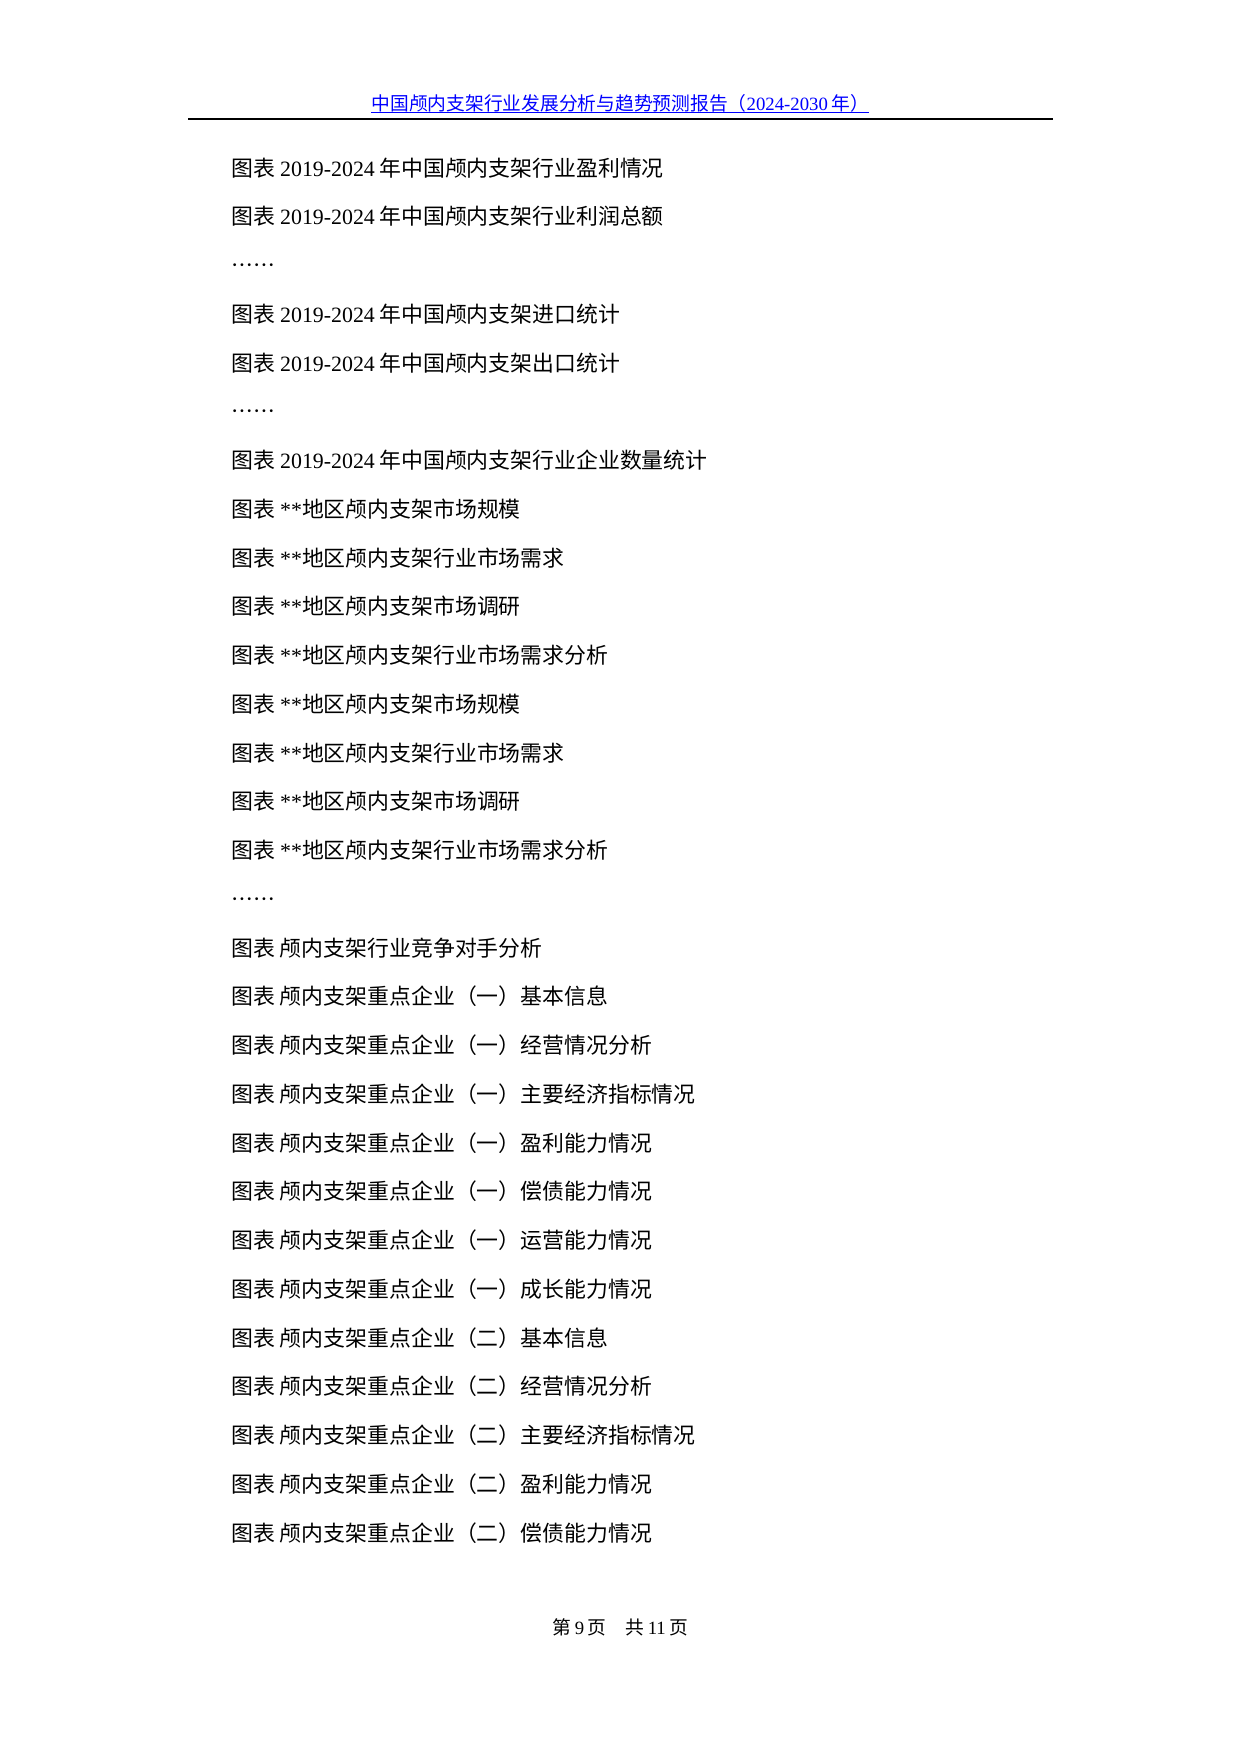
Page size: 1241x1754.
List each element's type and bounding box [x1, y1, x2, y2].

text [187, 150, 1053, 1548]
